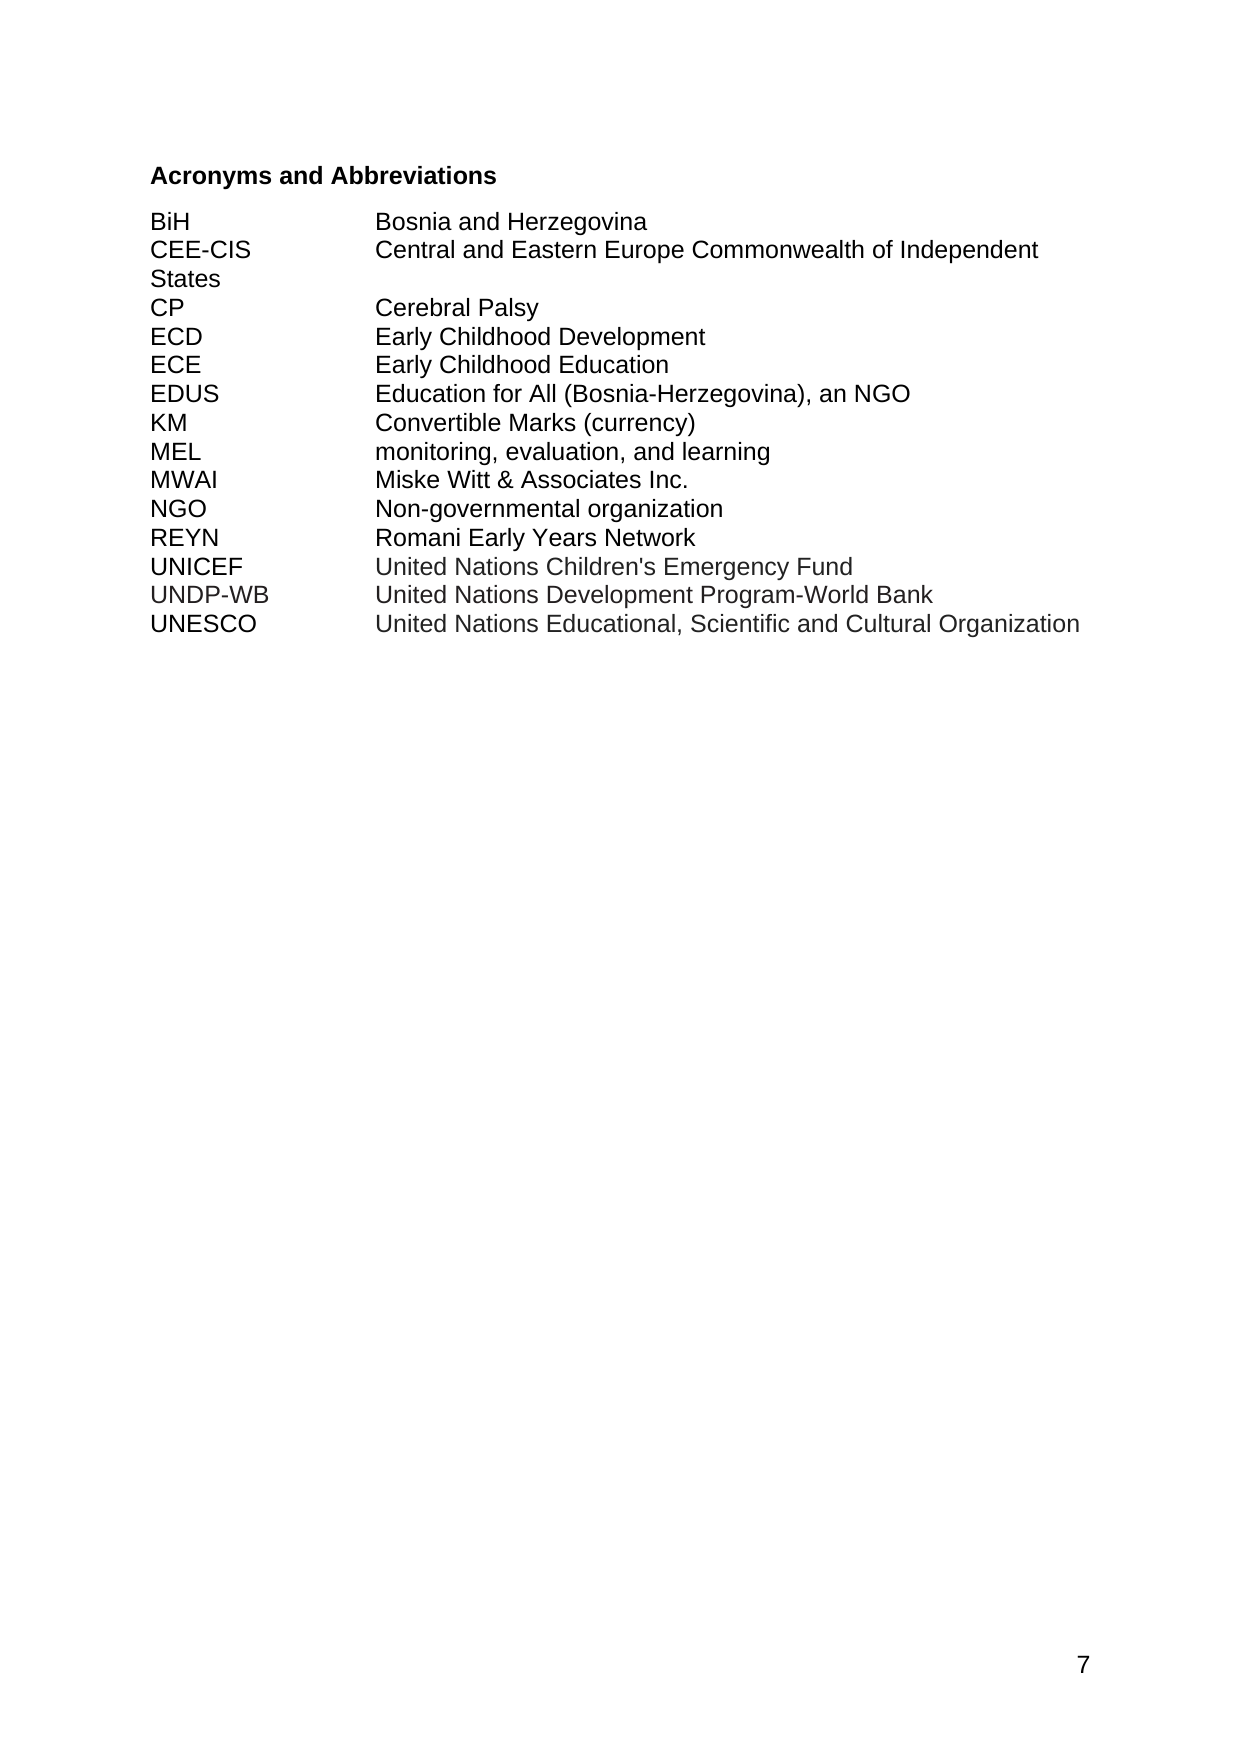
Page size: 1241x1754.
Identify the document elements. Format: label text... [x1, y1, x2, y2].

text CP Cerebral Palsy [150, 293, 1090, 322]
text UNICEF United Nations Children's Emergency Fund [150, 552, 1090, 581]
text CEE-CIS Central and Eastern Europe Commonwealth of Independent States [150, 236, 1090, 293]
text BiH Bosnia and Herzegovina [150, 207, 1090, 236]
text NGO Non-governmental organization [150, 494, 1090, 523]
text KM Convertible Marks (currency) [150, 408, 1090, 437]
text UNDP-WB United Nations Development Program-World Bank [150, 581, 1090, 609]
text MWAI Miske Witt & Associates Inc. [150, 466, 1090, 494]
text MEL monitoring, evaluation, and learning [150, 437, 1090, 466]
text ECD Early Childhood Development [150, 322, 1090, 351]
text EDUS Education for All (Bosnia-Herzegovina), an NGO [150, 379, 1090, 408]
text REYN Romani Early Years Network [150, 523, 1090, 552]
text ECE Early Childhood Education [150, 351, 1090, 379]
text UNESCO United Nations Educational, Scientific and Cultural Organization [150, 609, 1090, 638]
subtitle Acronyms and Abbreviations [150, 161, 1090, 190]
